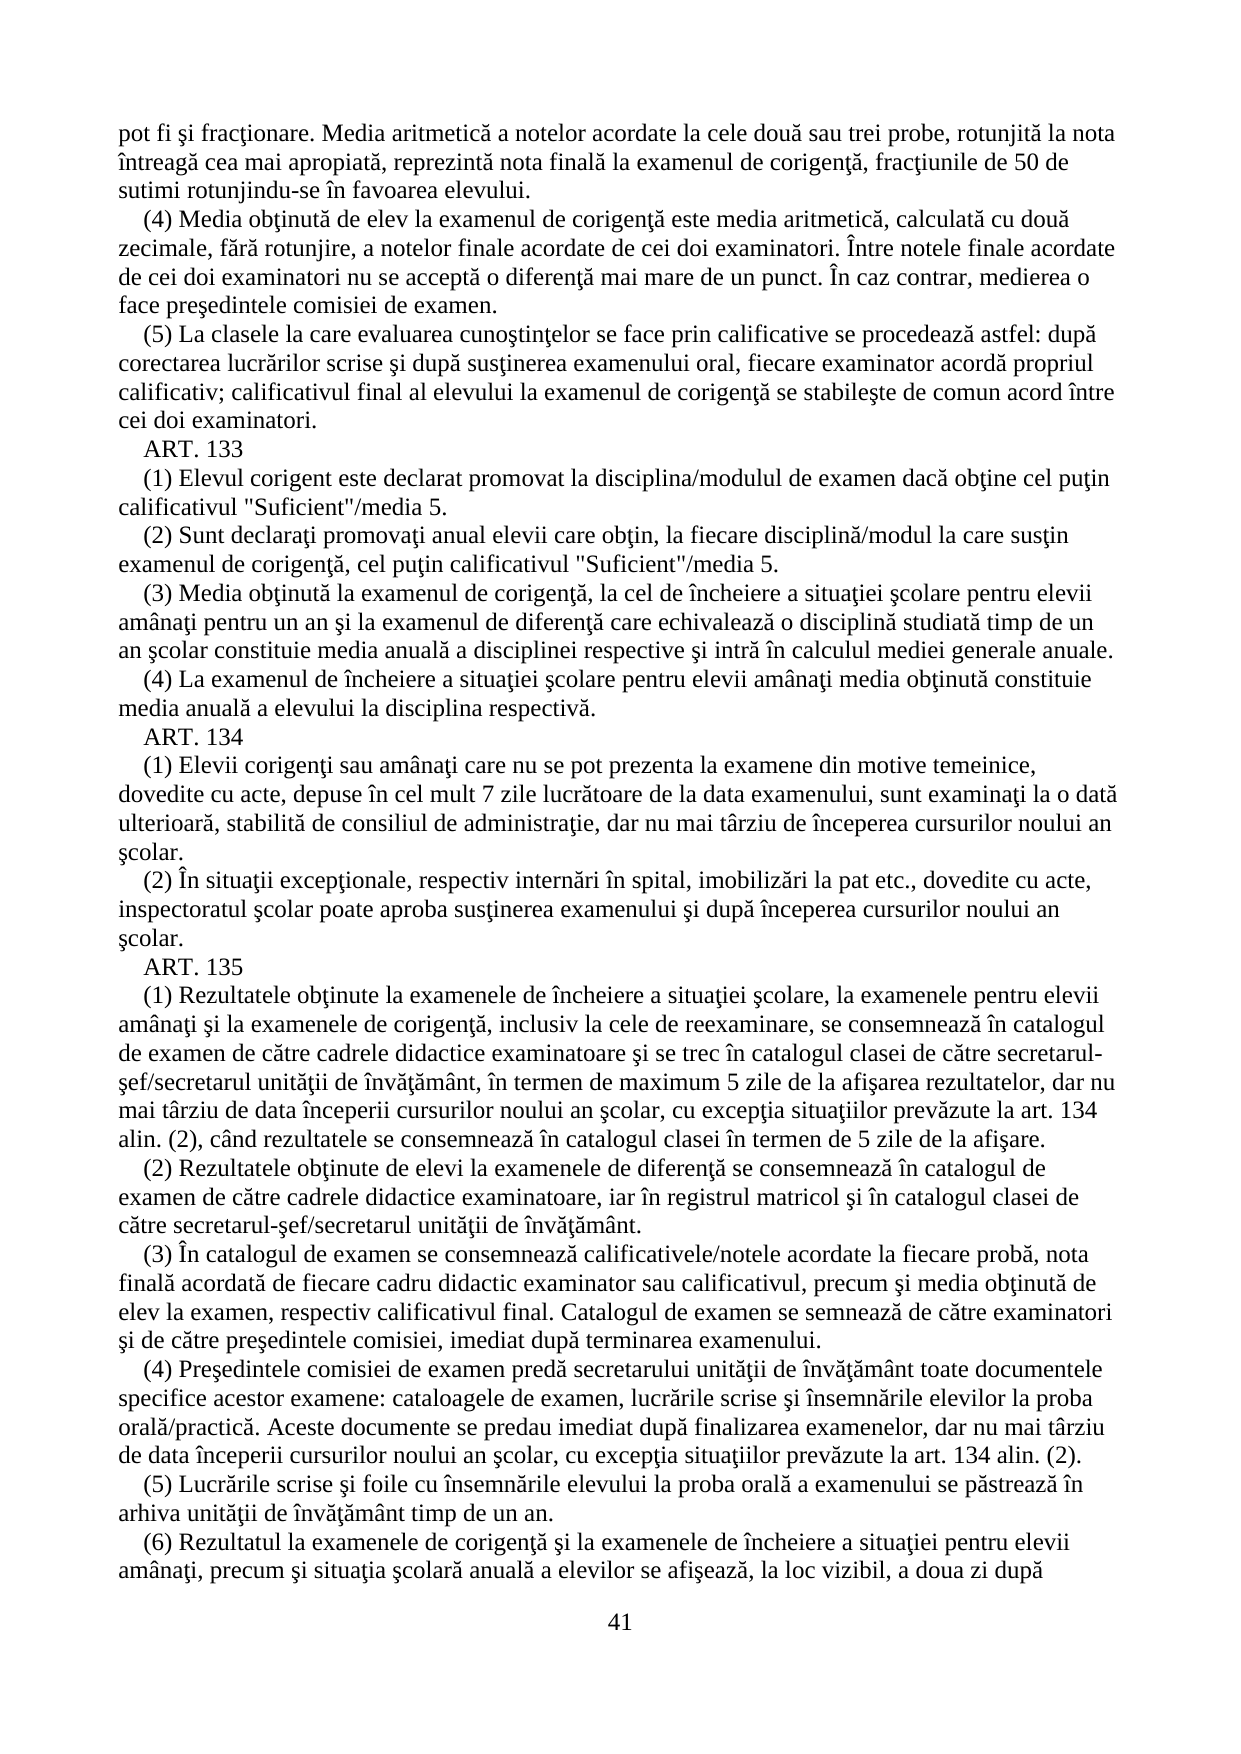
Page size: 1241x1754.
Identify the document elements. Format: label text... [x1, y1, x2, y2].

text (5) Lucrările scrise şi foile cu însemnările elevului la proba orală a examenului se păstrează în arhiva unităţii de învăţământ timp de un an. [118, 1469, 1122, 1527]
text (2) Sunt declaraţi promovaţi anual elevii care obţin, la fiecare disciplină/modul la care susţin examenul de corigenţă, cel puţin calificativul "Suficient"/media 5. [118, 521, 1122, 578]
text ART. 133 [118, 434, 1122, 463]
text (5) La clasele la care evaluarea cunoştinţelor se face prin calificative se procedează astfel: după corectarea lucrărilor scrise şi după susţinerea examenului oral, fiecare examinator acordă propriul calificativ; calificativul final al elevului la examenul de corigenţă se stabileşte de comun acord între cei doi examinatori. [118, 319, 1122, 434]
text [118, 118, 1122, 204]
text (3) În catalogul de examen se consemnează calificativele/notele acordate la fiecare probă, nota finală acordată de fiecare cadru didactic examinator sau calificativul, precum şi media obţinută de elev la examen, respectiv calificativul final. Catalogul de examen se semnează de către examinatori şi de către preşedintele comisiei, imediat după terminarea examenului. [118, 1239, 1122, 1354]
text (1) Elevul corigent este declarat promovat la disciplina/modulul de examen dacă obţine cel puţin calificativul "Suficient"/media 5. [118, 463, 1122, 521]
text (4) La examenul de încheiere a situaţiei şcolare pentru elevii amânaţi media obţinută constituie media anuală a elevului la disciplina respectivă. [118, 664, 1122, 722]
text ART. 134 [118, 722, 1122, 751]
text (1) Rezultatele obţinute la examenele de încheiere a situaţiei şcolare, la examenele pentru elevii amânaţi şi la examenele de corigenţă, inclusiv la cele de reexaminare, se consemnează în catalogul de examen de către cadrele didactice examinatoare şi se trec în catalogul clasei de către secretarul-şef/secretarul unităţii de învăţământ, în termen de maximum 5 zile de la afişarea rezultatelor, dar nu mai târziu de data începerii cursurilor noului an şcolar, cu excepţia situaţiilor prevăzute la art. 134 alin. (2), când rezultatele se consemnează în catalogul clasei în termen de 5 zile de la afişare. [118, 981, 1122, 1153]
text (4) Preşedintele comisiei de examen predă secretarului unităţii de învăţământ toate documentele specifice acestor examene: cataloagele de examen, lucrările scrise şi însemnările elevilor la proba orală/practică. Aceste documente se predau imediat după finalizarea examenelor, dar nu mai târziu de data începerii cursurilor noului an şcolar, cu excepţia situaţiilor prevăzute la art. 134 alin. (2). [118, 1354, 1122, 1469]
text (4) Media obţinută de elev la examenul de corigenţă este media aritmetică, calculată cu două zecimale, fără rotunjire, a notelor finale acordate de cei doi examinatori. Între notele finale acordate de cei doi examinatori nu se acceptă o diferenţă mai mare de un punct. În caz contrar, medierea o face preşedintele comisiei de examen. [118, 204, 1122, 319]
text ART. 135 [118, 952, 1122, 981]
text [118, 1527, 1122, 1584]
text (1) Elevii corigenţi sau amânaţi care nu se pot prezenta la examene din motive temeinice, dovedite cu acte, depuse în cel mult 7 zile lucrătoare de la data examenului, sunt examinaţi la o dată ulterioară, stabilită de consiliul de administraţie, dar nu mai târziu de începerea cursurilor noului an şcolar. [118, 751, 1122, 866]
text (2) În situaţii excepţionale, respectiv internări în spital, imobilizări la pat etc., dovedite cu acte, inspectoratul şcolar poate aproba susţinerea examenului şi după începerea cursurilor noului an şcolar. [118, 866, 1122, 952]
text (3) Media obţinută la examenul de corigenţă, la cel de încheiere a situaţiei şcolare pentru elevii amânaţi pentru un an şi la examenul de diferenţă care echivalează o disciplină studiată timp de un an şcolar constituie media anuală a disciplinei respective şi intră în calculul mediei generale anuale. [118, 578, 1122, 664]
text (2) Rezultatele obţinute de elevi la examenele de diferenţă se consemnează în catalogul de examen de către cadrele didactice examinatoare, iar în registrul matricol şi în catalogul clasei de către secretarul-şef/secretarul unităţii de învăţământ. [118, 1153, 1122, 1239]
